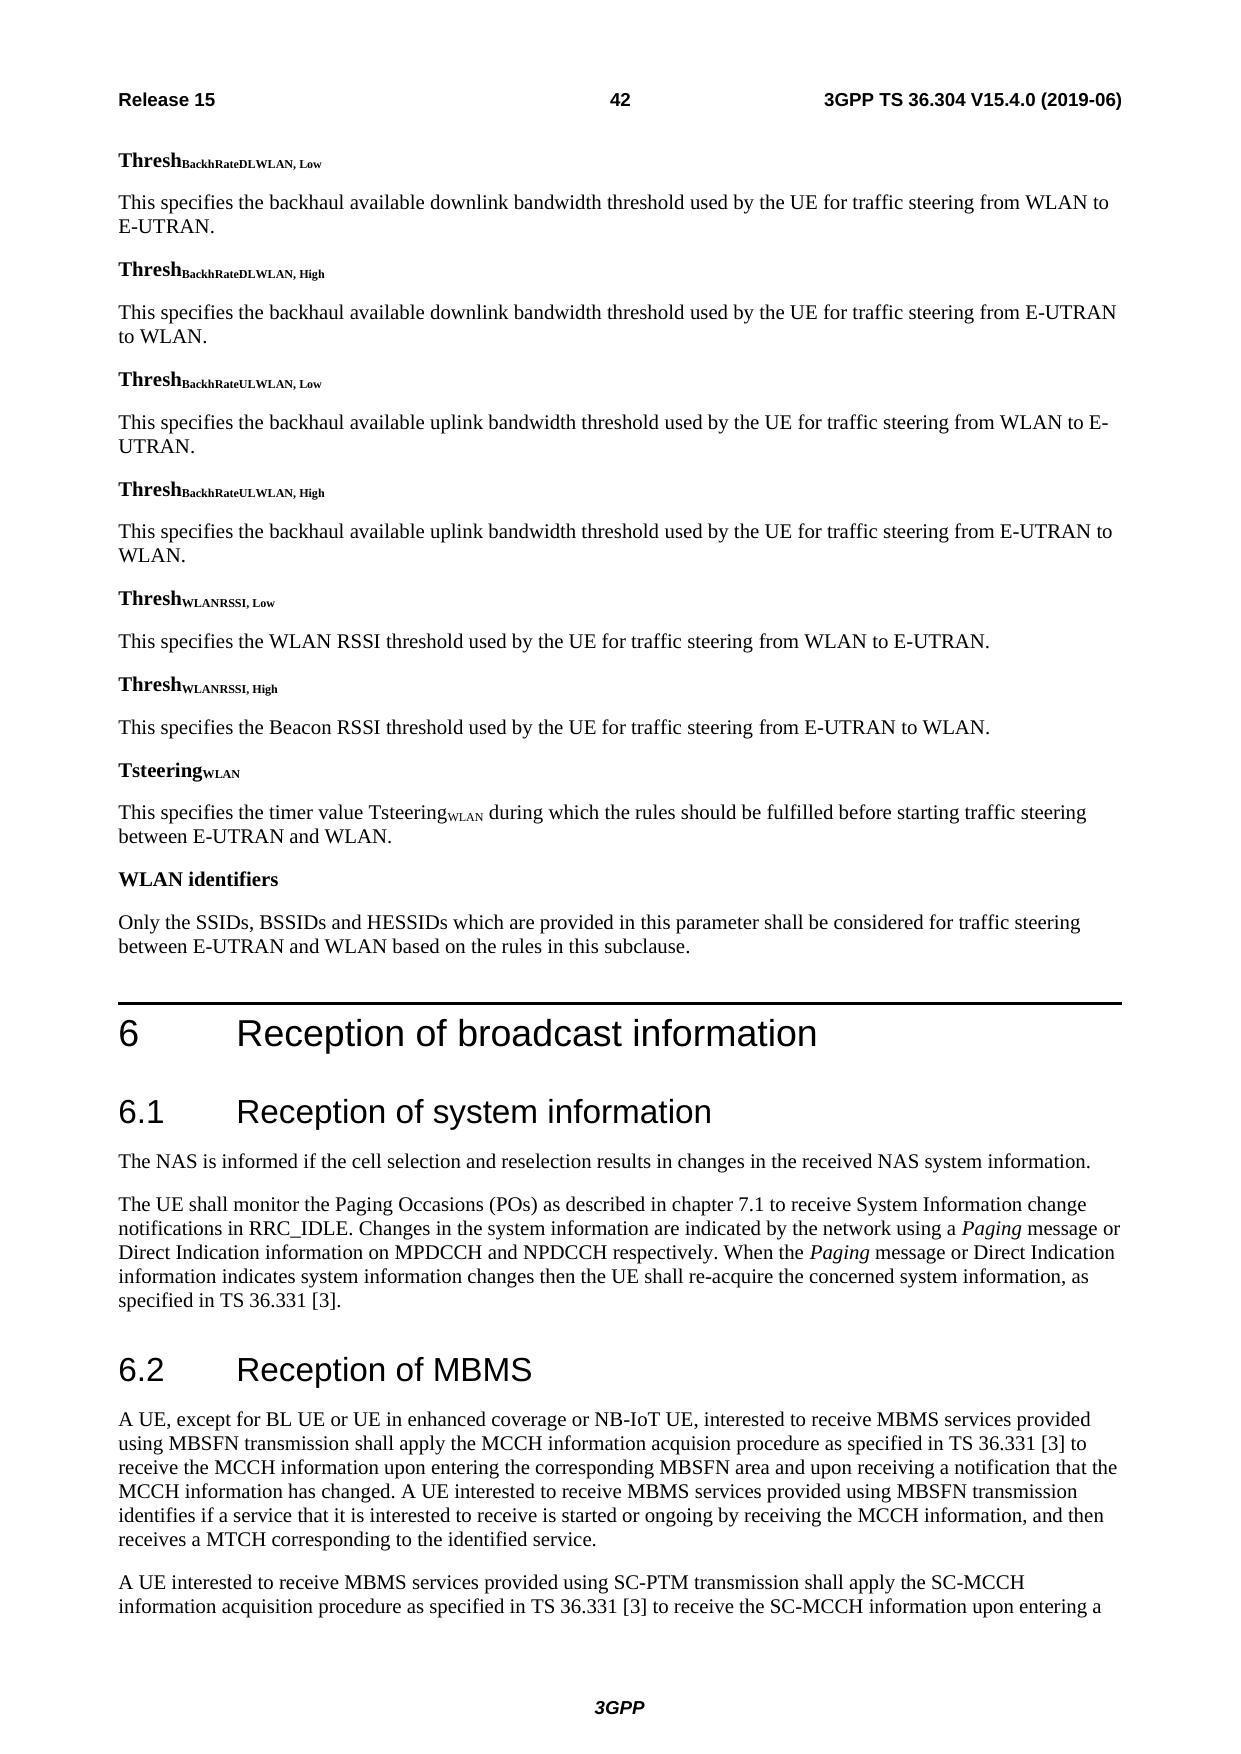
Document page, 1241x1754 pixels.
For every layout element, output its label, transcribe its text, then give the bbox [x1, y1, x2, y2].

text The NAS is informed if the cell selection and reselection results in changes in the received NAS system information. [118, 1149, 1122, 1173]
text This specifies the backhaul available downlink bandwidth threshold used by the UE for traffic steering from WLAN to E-UTRAN. [118, 190, 1122, 238]
text This specifies the Beacon RSSI threshold used by the UE for traffic steering from E-UTRAN to WLAN. [118, 715, 1122, 739]
text This specifies the WLAN RSSI threshold used by the UE for traffic steering from WLAN to E-UTRAN. [118, 629, 1122, 653]
text ThreshBackhRateDLWLAN, High [118, 257, 1122, 281]
text This specifies the backhaul available uplink bandwidth threshold used by the UE for traffic steering from E-UTRAN to WLAN. [118, 519, 1122, 567]
text ThreshBackhRateULWLAN, Low [118, 367, 1122, 391]
text The UE shall monitor the Paging Occasions (POs) as described in chapter 7.1 to receive System Information change notifications in RRC_IDLE. Changes in the system information are indicated by the network using a Paging message or Direct Indication information on MPDCCH and NPDCCH respectively. When the Paging message or Direct Indication information indicates system information changes then the UE shall re-acquire the concerned system information, as specified in TS 36.331 [3]. [118, 1192, 1122, 1312]
text ThreshBackhRateDLWLAN, Low [118, 147, 1122, 172]
text This specifies the timer value TsteeringWLAN during which the rules should be fulfilled before starting traffic steering between E-UTRAN and WLAN. [118, 800, 1122, 848]
text ThreshBackhRateULWLAN, High [118, 477, 1122, 501]
subtitle 6.2 Reception of MBMS [118, 1350, 1122, 1388]
text Only the SSIDs, BSSIDs and HESSIDs which are provided in this parameter shall be considered for traffic steering between E-UTRAN and WLAN based on the rules in this subclause. [118, 910, 1122, 958]
text ThreshWLANRSSI, High [118, 672, 1122, 696]
text ThreshWLANRSSI, Low [118, 586, 1122, 610]
text A UE, except for BL UE or UE in enhanced coverage or NB-IoT UE, interested to receive MBMS services provided using MBSFN transmission shall apply the MCCH information acquision procedure as specified in TS 36.331 [3] to receive the MCCH information upon entering the corresponding MBSFN area and upon receiving a notification that the MCCH information has changed. A UE interested to receive MBMS services provided using MBSFN transmission identifies if a service that it is interested to receive is started or ongoing by receiving the MCCH information, and then receives a MTCH corresponding to the identified service. [118, 1407, 1122, 1551]
text WLAN identifiers [118, 867, 1122, 891]
text TsteeringWLAN [118, 757, 1122, 782]
text This specifies the backhaul available downlink bandwidth threshold used by the UE for traffic steering from E-UTRAN to WLAN. [118, 300, 1122, 348]
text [118, 1570, 1122, 1618]
text This specifies the backhaul available uplink bandwidth threshold used by the UE for traffic steering from WLAN to E-UTRAN. [118, 410, 1122, 458]
subtitle 6.1 Reception of system information [118, 1092, 1122, 1130]
subtitle 6 Reception of broadcast information [118, 1005, 1122, 1054]
